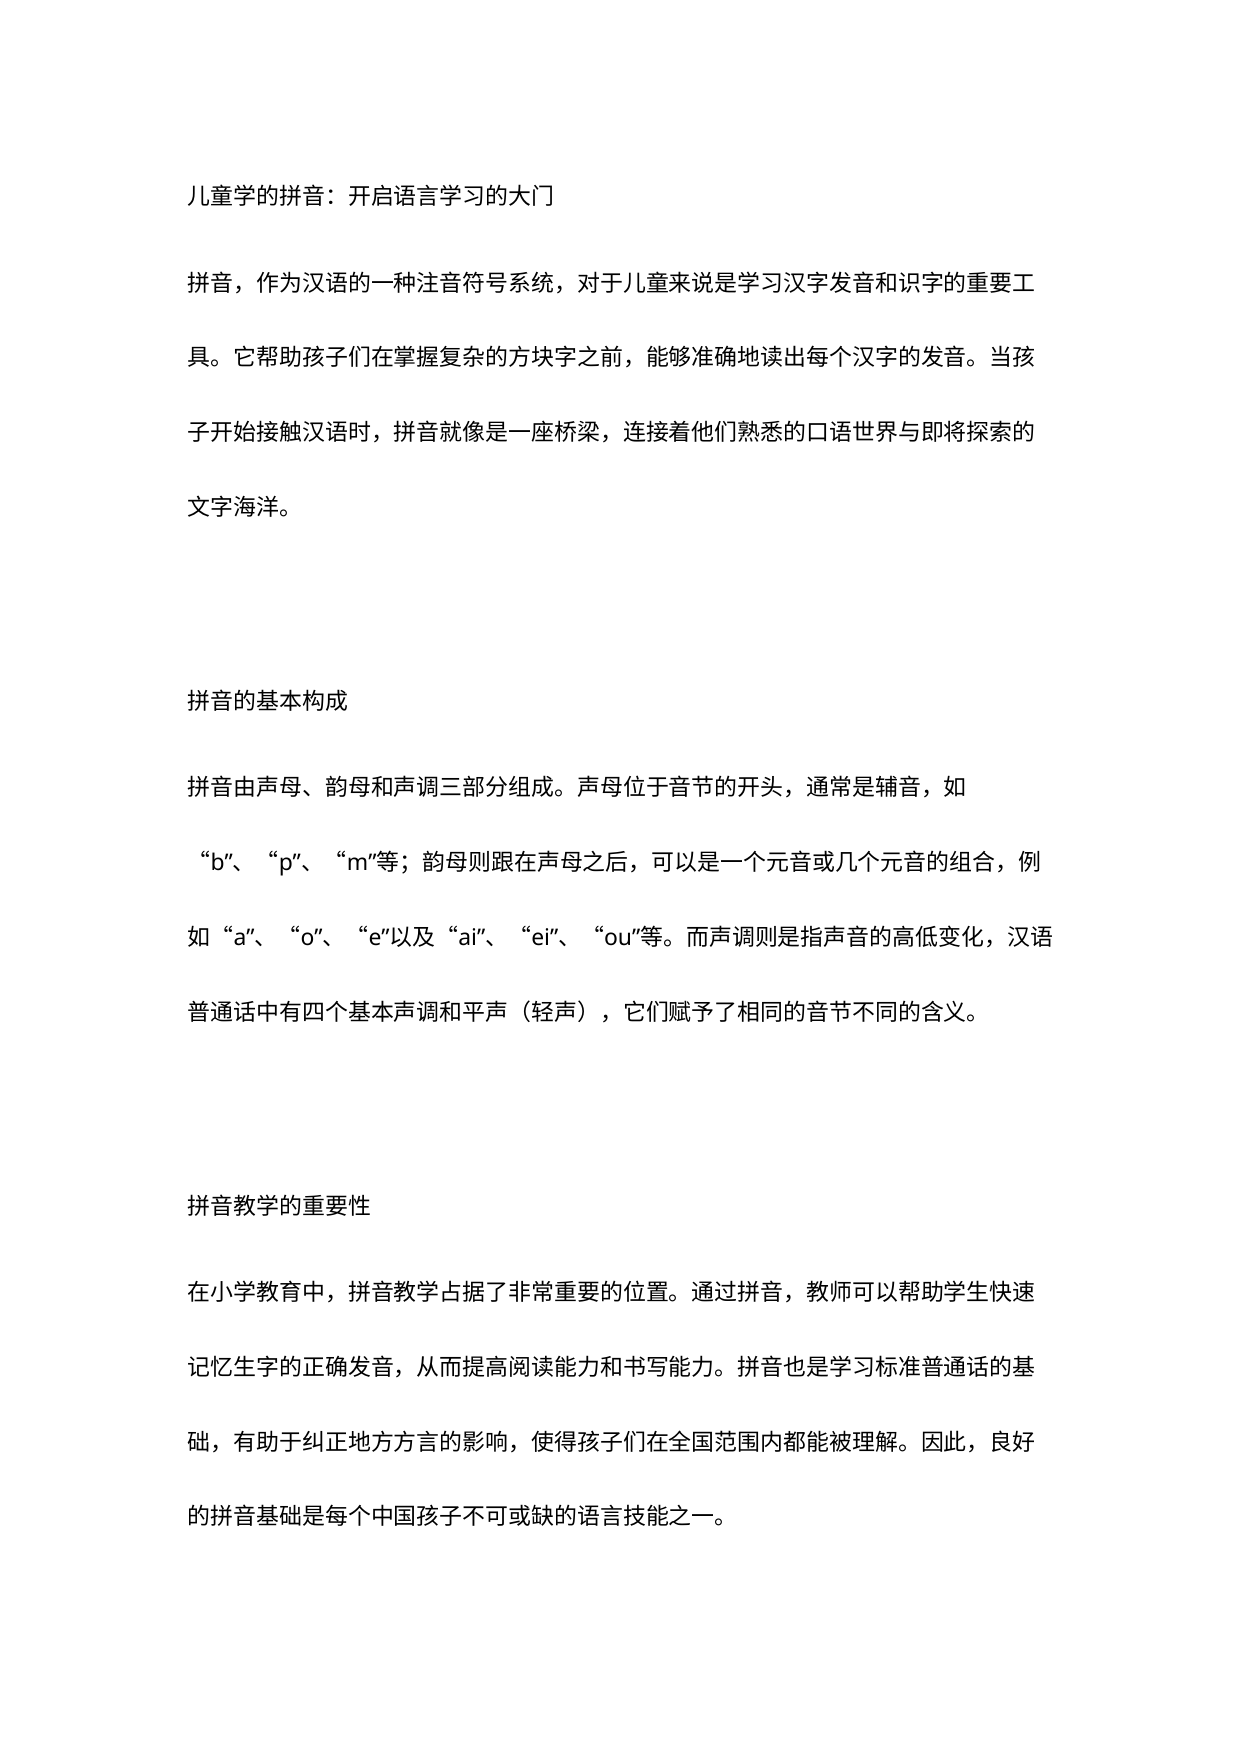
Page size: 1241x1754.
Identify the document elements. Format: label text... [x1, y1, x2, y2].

text 在小学教育中，拼音教学占据了非常重要的位置。通过拼音，教师可以帮助学生快速记忆生字的正确发音，从而提高阅读能力和书写能力。拼音也是学习标准普通话的基础，有助于纠正地方方言的影响，使得孩子们在全国范围内都能被理解。因此，良好的拼音基础是每个中国孩子不可或缺的语言技能之一。 [187, 1258, 1053, 1547]
text 拼音的基本构成 [187, 667, 1053, 732]
text 拼音由声母、韵母和声调三部分组成。声母位于音节的开头，通常是辅音，如“b”、“p”、“m”等；韵母则跟在声母之后，可以是一个元音或几个元音的组合，例如“a”、“o”、“e”以及“ai”、“ei”、“ou”等。而声调则是指声音的高低变化，汉语普通话中有四个基本声调和平声（轻声），它们赋予了相同的音节不同的含义。 [187, 753, 1053, 1042]
text 儿童学的拼音：开启语言学习的大门 [187, 162, 1053, 227]
text 拼音教学的重要性 [187, 1172, 1053, 1237]
text 拼音，作为汉语的一种注音符号系统，对于儿童来说是学习汉字发音和识字的重要工具。它帮助孩子们在掌握复杂的方块字之前，能够准确地读出每个汉字的发音。当孩子开始接触汉语时，拼音就像是一座桥梁，连接着他们熟悉的口语世界与即将探索的文字海洋。 [187, 248, 1053, 538]
